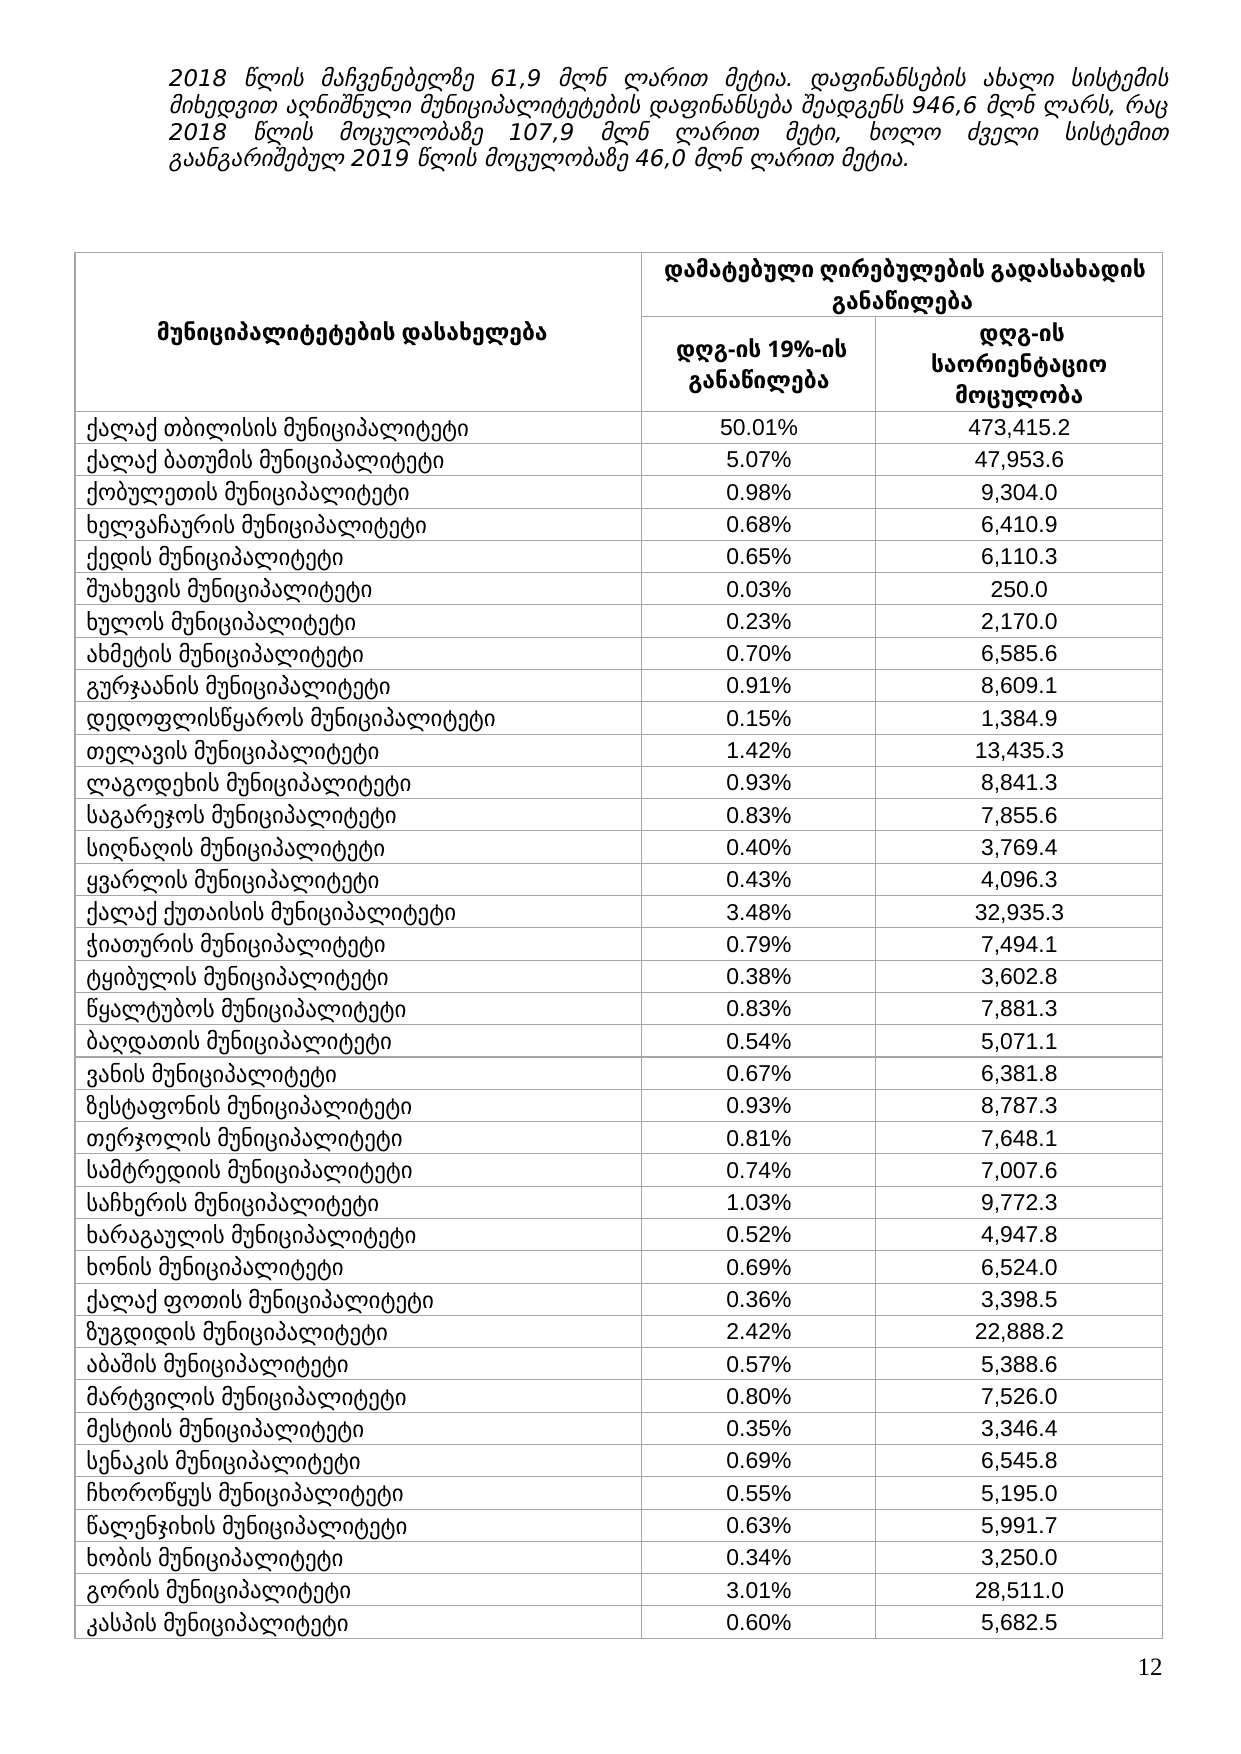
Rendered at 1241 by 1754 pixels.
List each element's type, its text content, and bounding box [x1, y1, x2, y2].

table_cell 0.23% [642, 605, 875, 637]
table_cell 0.93% [642, 1090, 875, 1121]
table_cell გურჯაანის მუნიციპალიტეტი [76, 670, 641, 701]
table_cell 0.74% [642, 1154, 875, 1186]
table_cell 6,381.8 [876, 1058, 1162, 1089]
table_cell ხობის მუნიციპალიტეტი [76, 1542, 641, 1573]
table_cell დღგ-ის 19%-ის განაწილება [642, 317, 875, 411]
table_cell 6,110.3 [876, 541, 1162, 572]
table_cell ხარაგაულის მუნიციპალიტეტი [76, 1219, 641, 1250]
table_cell ზესტაფონის მუნიციპალიტეტი [76, 1090, 641, 1121]
table_cell 7,007.6 [876, 1154, 1162, 1186]
table_cell 0.70% [642, 638, 875, 669]
table_cell ლაგოდეხის მუნიციპალიტეტი [76, 767, 641, 798]
table_cell 0.52% [642, 1219, 875, 1250]
table_cell 7,881.3 [876, 993, 1162, 1024]
table_cell 5,991.7 [876, 1510, 1162, 1541]
table_cell 7,526.0 [876, 1380, 1162, 1412]
table_cell 5,682.5 [876, 1606, 1162, 1638]
table_cell ქალაქ თბილისის მუნიციპალიტეტი [76, 412, 641, 443]
table_cell თელავის მუნიციპალიტეტი [76, 735, 641, 766]
table_cell 0.63% [642, 1510, 875, 1541]
table_cell 0.55% [642, 1477, 875, 1508]
table_cell 2.42% [642, 1316, 875, 1347]
table_cell მესტიის მუნიციპალიტეტი [76, 1413, 641, 1444]
table_cell 32,935.3 [876, 896, 1162, 927]
table_cell დედოფლისწყაროს მუნიციპალიტეტი [76, 702, 641, 733]
table_cell 250.0 [876, 573, 1162, 604]
table_cell 0.91% [642, 670, 875, 701]
table_cell სამტრედიის მუნიციპალიტეტი [76, 1154, 641, 1186]
table_cell ზუგდიდის მუნიციპალიტეტი [76, 1316, 641, 1347]
table_cell საგარეჯოს მუნიციპალიტეტი [76, 799, 641, 830]
table_cell 0.98% [642, 476, 875, 507]
table_cell 3,250.0 [876, 1542, 1162, 1573]
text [169, 66, 1172, 172]
table_cell 5,388.6 [876, 1348, 1162, 1379]
table_cell წყალტუბოს მუნიციპალიტეტი [76, 993, 641, 1024]
table_cell ახმეტის მუნიციპალიტეტი [76, 638, 641, 669]
table_cell 3,602.8 [876, 961, 1162, 992]
table_cell გორის მუნიციპალიტეტი [76, 1574, 641, 1605]
table_cell ქალაქ ქუთაისის მუნიციპალიტეტი [76, 896, 641, 927]
table_cell ტყიბულის მუნიციპალიტეტი [76, 961, 641, 992]
table_cell 3.48% [642, 896, 875, 927]
table_cell 22,888.2 [876, 1316, 1162, 1347]
table_cell 0.69% [642, 1445, 875, 1476]
table_cell 3,346.4 [876, 1413, 1162, 1444]
table_cell 7,494.1 [876, 928, 1162, 959]
table_cell 5,195.0 [876, 1477, 1162, 1508]
table_cell მარტვილის მუნიციპალიტეტი [76, 1380, 641, 1412]
table_cell 0.35% [642, 1413, 875, 1444]
table_cell ჩხოროწყუს მუნიციპალიტეტი [76, 1477, 641, 1508]
table_cell 9,304.0 [876, 476, 1162, 507]
table_cell 0.38% [642, 961, 875, 992]
table_cell 4,947.8 [876, 1219, 1162, 1250]
table_cell 0.65% [642, 541, 875, 572]
table_cell 5.07% [642, 444, 875, 475]
table_cell 0.34% [642, 1542, 875, 1573]
table_cell 0.15% [642, 702, 875, 733]
table_cell თერჯოლის მუნიციპალიტეტი [76, 1122, 641, 1153]
table_header დამატებული ღირებულების გადასახადის განაწილება [642, 253, 1162, 316]
table_cell ჭიათურის მუნიციპალიტეტი [76, 928, 641, 959]
table_cell წალენჯიხის მუნიციპალიტეტი [76, 1510, 641, 1541]
table_cell 6,410.9 [876, 509, 1162, 540]
table_cell 0.83% [642, 993, 875, 1024]
table_header მუნიციპალიტეტების დასახელება [76, 253, 641, 411]
table_cell 50.01% [642, 412, 875, 443]
table_cell ყვარლის მუნიციპალიტეტი [76, 864, 641, 895]
table_cell 0.67% [642, 1058, 875, 1089]
table_cell ქალაქ ფოთის მუნიციპალიტეტი [76, 1284, 641, 1315]
table_cell 0.36% [642, 1284, 875, 1315]
table_cell 47,953.6 [876, 444, 1162, 475]
table_cell 0.79% [642, 928, 875, 959]
table_cell დღგ-ის საორიენტაციო მოცულობა [876, 317, 1162, 411]
table_cell 1.03% [642, 1187, 875, 1218]
table_cell 7,855.6 [876, 799, 1162, 830]
table_cell 6,545.8 [876, 1445, 1162, 1476]
table_cell ვანის მუნიციპალიტეტი [76, 1058, 641, 1089]
table_cell სიღნაღის მუნიციპალიტეტი [76, 831, 641, 863]
table_cell 0.40% [642, 831, 875, 863]
table_cell 5,071.1 [876, 1025, 1162, 1056]
table_cell 0.57% [642, 1348, 875, 1379]
table_cell 0.43% [642, 864, 875, 895]
table_cell 7,648.1 [876, 1122, 1162, 1153]
table_cell ქობულეთის მუნიციპალიტეტი [76, 476, 641, 507]
table_cell 0.83% [642, 799, 875, 830]
table_cell 0.80% [642, 1380, 875, 1412]
table_cell 8,841.3 [876, 767, 1162, 798]
table_cell ქალაქ ბათუმის მუნიციპალიტეტი [76, 444, 641, 475]
table_cell ბაღდათის მუნიციპალიტეტი [76, 1025, 641, 1056]
table_cell 0.81% [642, 1122, 875, 1153]
table_cell 3,398.5 [876, 1284, 1162, 1315]
table_cell 1.42% [642, 735, 875, 766]
table_cell 3.01% [642, 1574, 875, 1605]
table_cell 2,170.0 [876, 605, 1162, 637]
table_cell 6,524.0 [876, 1251, 1162, 1282]
table_cell 0.68% [642, 509, 875, 540]
table_cell 0.54% [642, 1025, 875, 1056]
table_cell ქედის მუნიციპალიტეტი [76, 541, 641, 572]
table_cell ხელვაჩაურის მუნიციპალიტეტი [76, 509, 641, 540]
table_cell 6,585.6 [876, 638, 1162, 669]
table_cell 0.60% [642, 1606, 875, 1638]
table_cell სენაკის მუნიციპალიტეტი [76, 1445, 641, 1476]
table_cell 473,415.2 [876, 412, 1162, 443]
table_cell 8,609.1 [876, 670, 1162, 701]
table_cell შუახევის მუნიციპალიტეტი [76, 573, 641, 604]
table_cell აბაშის მუნიციპალიტეტი [76, 1348, 641, 1379]
table_cell 1,384.9 [876, 702, 1162, 733]
table_cell 0.03% [642, 573, 875, 604]
table_cell ხულოს მუნიციპალიტეტი [76, 605, 641, 637]
table_cell 3,769.4 [876, 831, 1162, 863]
table_cell 0.93% [642, 767, 875, 798]
table_cell 0.69% [642, 1251, 875, 1282]
table_cell კასპის მუნიციპალიტეტი [76, 1606, 641, 1638]
table_cell 9,772.3 [876, 1187, 1162, 1218]
table_cell ხონის მუნიციპალიტეტი [76, 1251, 641, 1282]
table_cell საჩხერის მუნიციპალიტეტი [76, 1187, 641, 1218]
table_cell 4,096.3 [876, 864, 1162, 895]
table_cell 28,511.0 [876, 1574, 1162, 1605]
table_cell 8,787.3 [876, 1090, 1162, 1121]
table_cell 13,435.3 [876, 735, 1162, 766]
